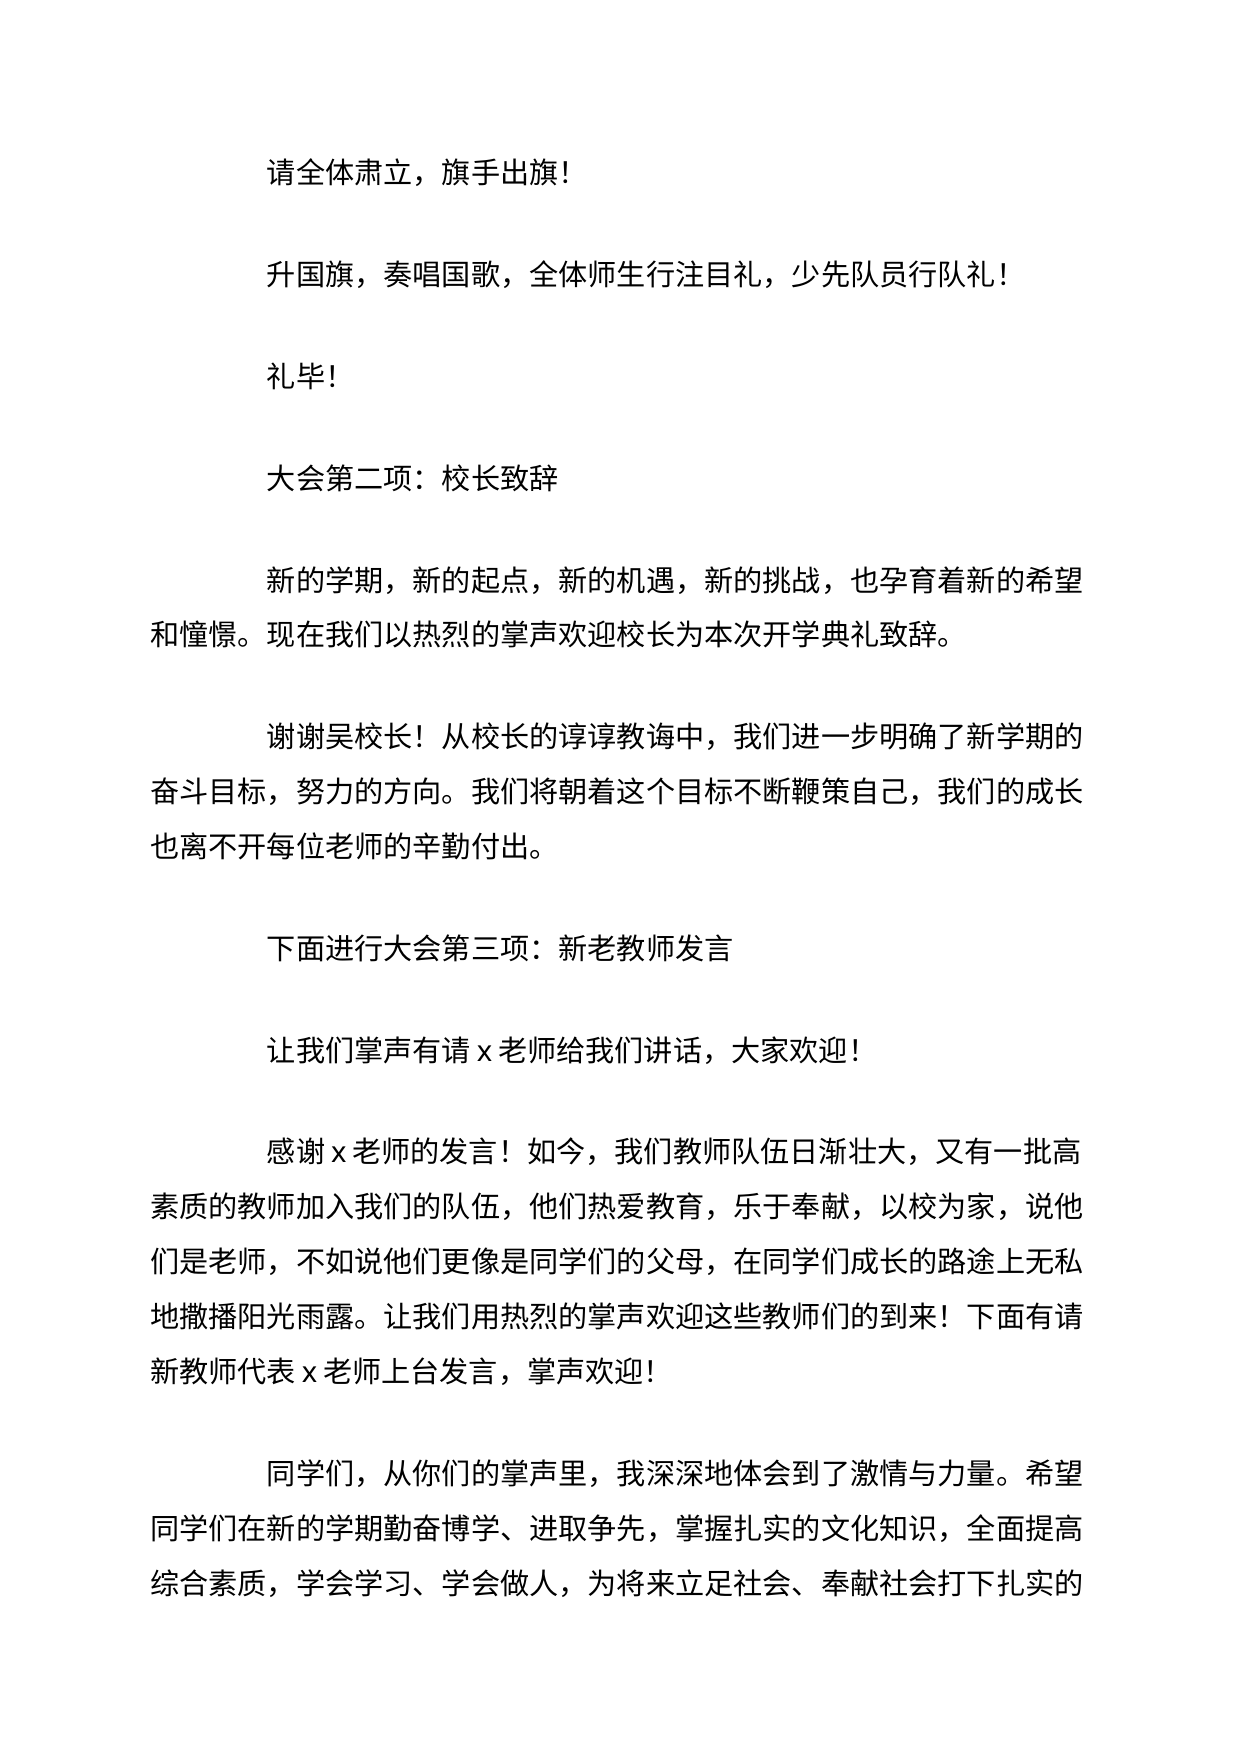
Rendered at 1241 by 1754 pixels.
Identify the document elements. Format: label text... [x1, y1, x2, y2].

text 新的学期，新的起点，新的机遇，新的挑战，也孕育着新的希望和憧憬。现在我们以热烈的掌声欢迎校长为本次开学典礼致辞。 [150, 557, 1090, 654]
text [150, 1451, 1090, 1603]
text 下面进行大会第三项：新老教师发言 [150, 925, 1090, 968]
text 请全体肃立，旗手出旗！ [150, 150, 1090, 192]
text 谢谢吴校长！从校长的谆谆教诲中，我们进一步明确了新学期的奋斗目标，努力的方向。我们将朝着这个目标不断鞭策自己，我们的成长也离不开每位老师的辛勤付出。 [150, 714, 1090, 866]
text 升国旗，奏唱国歌，全体师生行注目礼，少先队员行队礼！ [150, 252, 1090, 294]
text 感谢x老师的发言！如今，我们教师队伍日渐壮大，又有一批高素质的教师加入我们的队伍，他们热爱教育，乐于奉献，以校为家，说他们是老师，不如说他们更像是同学们的父母，在同学们成长的路途上无私地撒播阳光雨露。让我们用热烈的掌声欢迎这些教师们的到来！下面有请新教师代表x老师上台发言，掌声欢迎！ [150, 1129, 1090, 1391]
text 让我们掌声有请x老师给我们讲话，大家欢迎！ [150, 1027, 1090, 1069]
text 礼毕！ [150, 353, 1090, 396]
text 大会第二项：校长致辞 [150, 455, 1090, 498]
